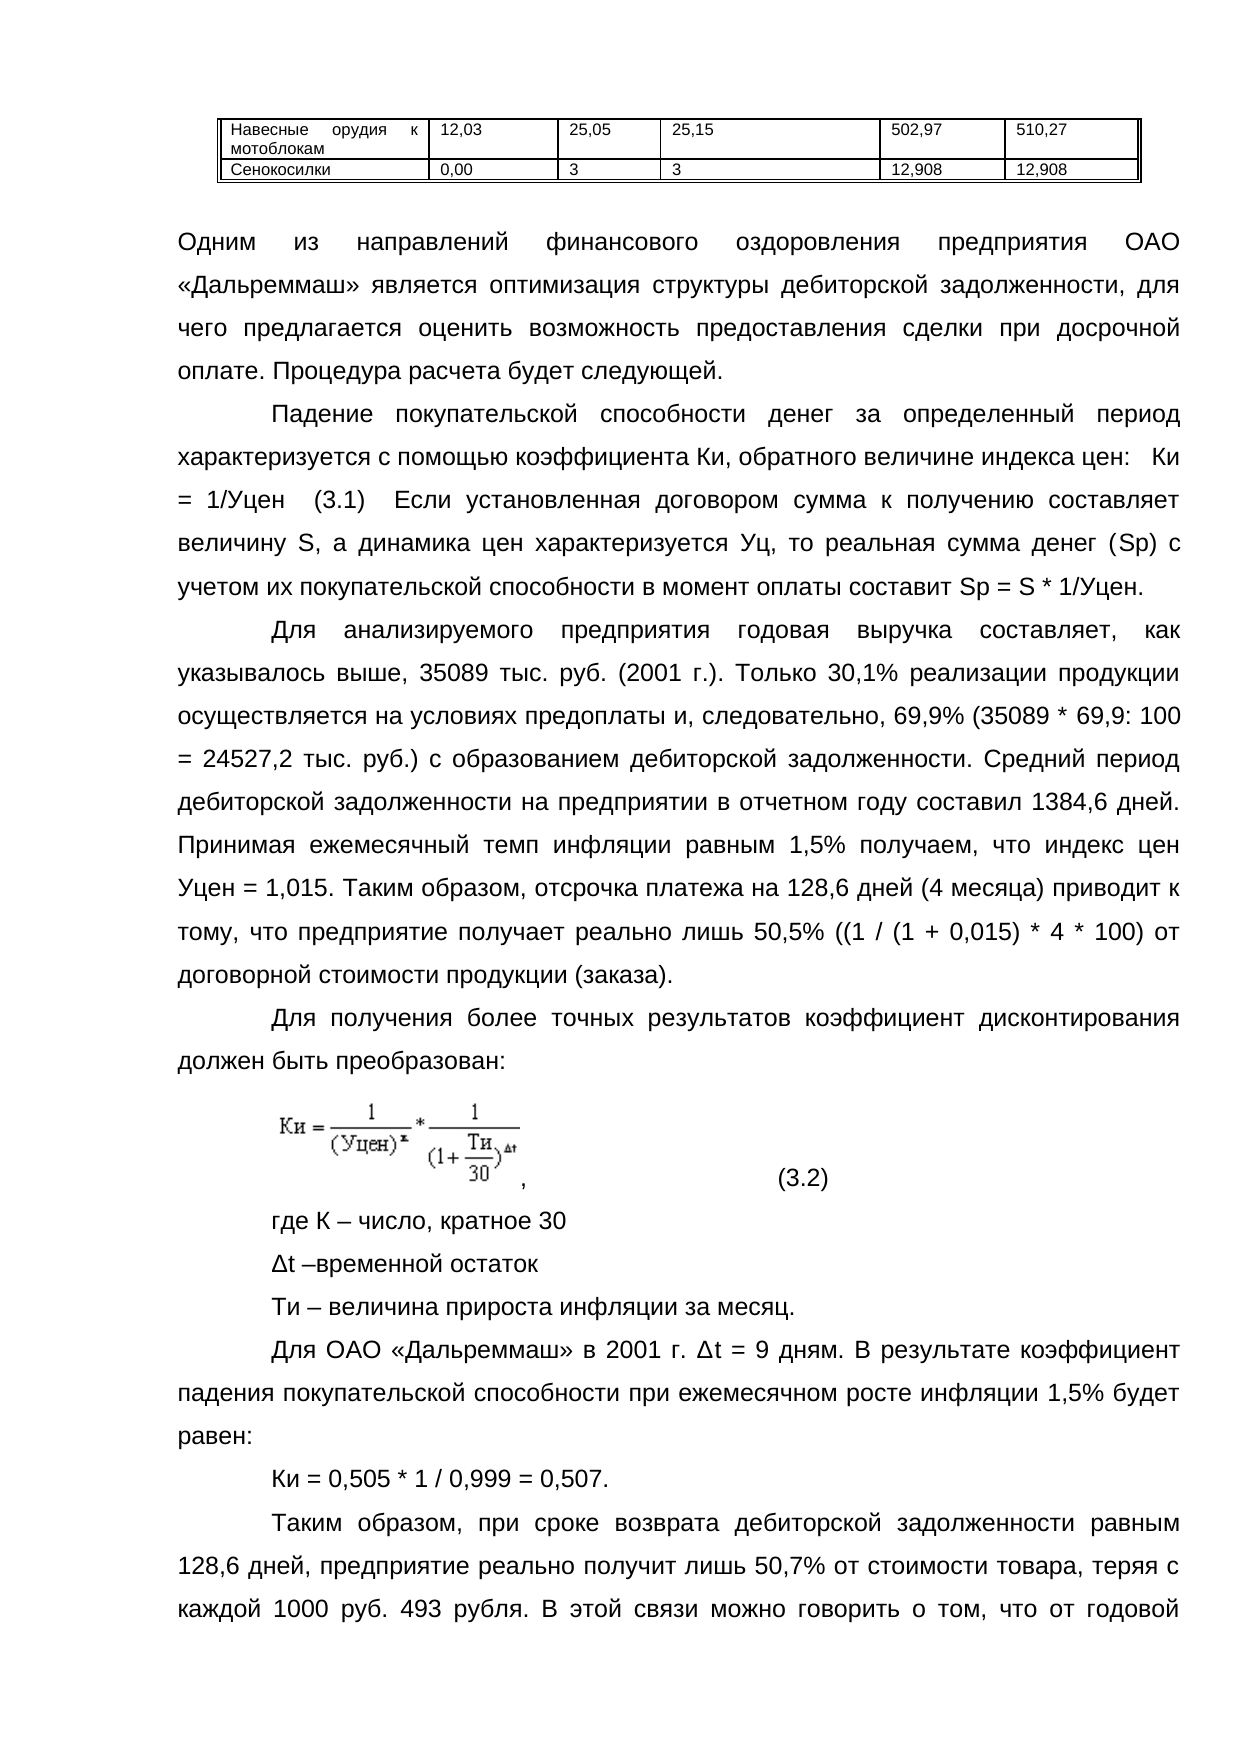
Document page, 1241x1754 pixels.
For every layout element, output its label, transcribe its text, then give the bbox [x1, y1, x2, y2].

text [177, 1508, 1181, 1623]
picture [271, 1088, 520, 1186]
text , (3.2) [177, 1089, 1181, 1191]
text Падение покупательской способности денег за определенный период характеризуется с помощью коэффициента Ки, обратного величине индекса цен: Ки = 1/Уцен (3.1) Если установленная договором сумма к получению составляет величину S, а динамика цен характеризуется Уц, то реальная сумма денег (Sр) с учетом их покупательской способности в момент оплаты составит Sр = S * 1/Уцен. [177, 399, 1181, 600]
text Для ОАО «Дальреммаш» в . Δt = 9 дням. В результате коэффициент падения покупательской способности при ежемесячном росте инфляции 1,5% будет равен: [177, 1335, 1181, 1450]
text Для анализируемого предприятия годовая выручка составляет, как указывалось выше, 35089 тыс. руб. (.). Только 30,1% реализации продукции осуществляется на условиях предоплаты и, следовательно, 69,9% (35089 * 69,9: 100 = 24527,2 тыс. руб.) с образованием дебиторской задолженности. Средний период дебиторской задолженности на предприятии в отчетном году составил 1384,6 дней. Принимая ежемесячный темп инфляции равным 1,5% получаем, что индекс цен Уцен = 1,015. Таким образом, отсрочка платежа на 128,6 дней (4 месяца) приводит к тому, что предприятие получает реально лишь 50,5% ((1 / (1 + 0,015) * 4 * 100) от договорной стоимости продукции (заказа). [177, 615, 1181, 988]
text Ти – величина прироста инфляции за месяц. [177, 1292, 1181, 1321]
text Δt –временной остаток [177, 1249, 1181, 1278]
table_cell 0,00 [430, 160, 557, 179]
table_cell 502,97 [881, 120, 1004, 158]
table_cell 25,15 [661, 120, 879, 158]
text Для получения более точных результатов коэффициент дисконтирования должен быть преобразован: [177, 1003, 1181, 1075]
table_cell 12,908 [1006, 160, 1137, 179]
table_cell Навесные орудия к мотоблокам [222, 120, 428, 158]
table_cell 12,908 [881, 160, 1004, 179]
table_cell 25,05 [559, 120, 660, 158]
text Ки = 0,505 * 1 / 0,999 = 0,507. [177, 1464, 1181, 1493]
text где К – число, кратное 30 [177, 1206, 1181, 1234]
table_cell 12,03 [430, 120, 557, 158]
table_cell Сенокосилки [222, 160, 428, 179]
table_cell 3 [559, 160, 660, 179]
table_cell 510,27 [1006, 120, 1137, 158]
table_cell 3 [661, 160, 879, 179]
text Одним из направлений финансового оздоровления предприятия ОАО «Дальреммаш» является оптимизация структуры дебиторской задолженности, для чего предлагается оценить возможность предоставления сделки при досрочной оплате. Процедура расчета будет следующей. [177, 227, 1181, 385]
